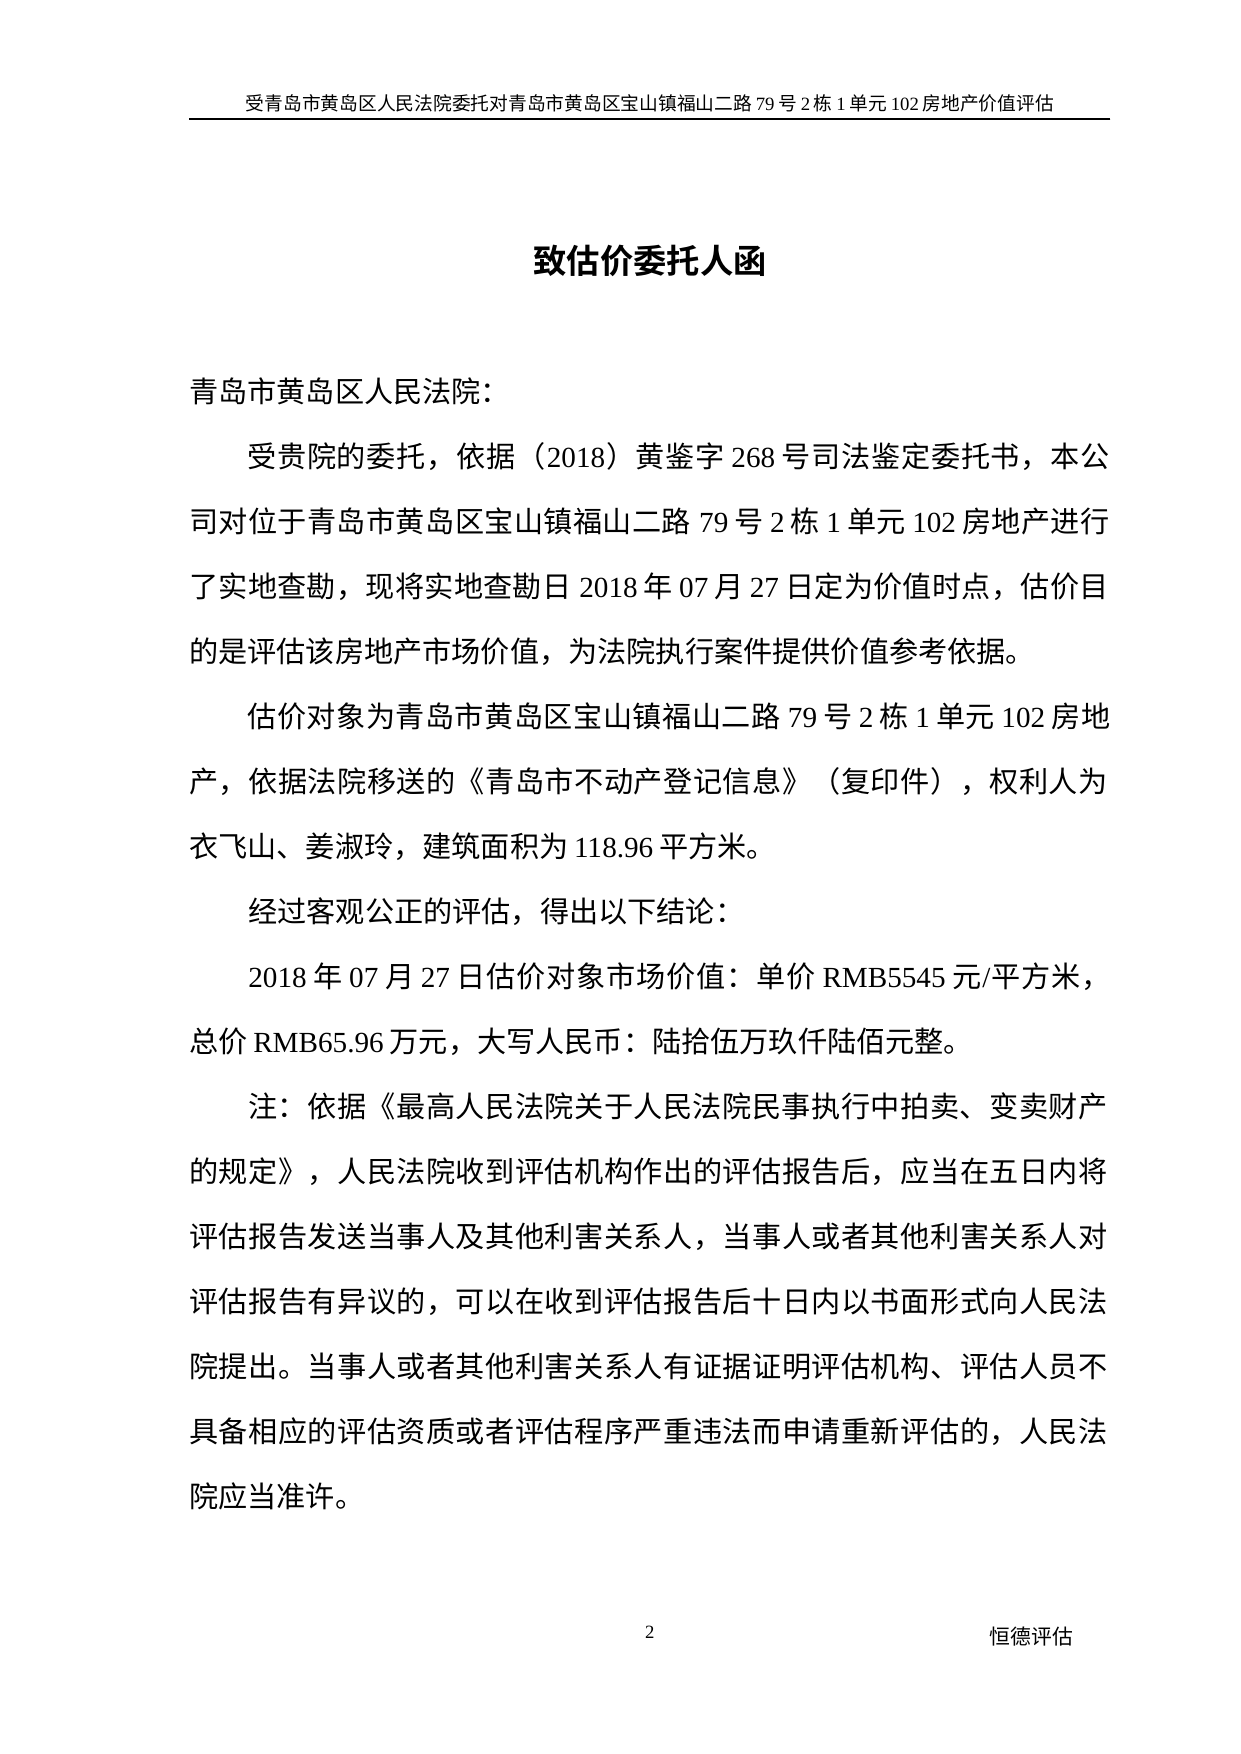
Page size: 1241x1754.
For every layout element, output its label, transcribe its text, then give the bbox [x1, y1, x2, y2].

text 受贵院的委托，依据（2018）黄鉴字268号司法鉴定委托书，本公司对位于青岛市黄岛区宝山镇福山二路79号2栋1单元102房地产进行了实地查勘，现将实地查勘日2018年07月27日定为价值时点，估价目的是评估该房地产市场价值，为法院执行案件提供价值参考依据。 [189, 422, 1110, 682]
text 注：依据《最高人民法院关于人民法院民事执行中拍卖、变卖财产的规定》，人民法院收到评估机构作出的评估报告后，应当在五日内将评估报告发送当事人及其他利害关系人，当事人或者其他利害关系人对评估报告有异议的，可以在收到评估报告后十日内以书面形式向人民法院提出。当事人或者其他利害关系人有证据证明评估机构、评估人员不具备相应的评估资质或者评估程序严重违法而申请重新评估的，人民法院应当准许。 [189, 1072, 1110, 1527]
text 估价对象为青岛市黄岛区宝山镇福山二路79号2栋1单元102房地产，依据法院移送的《青岛市不动产登记信息》（复印件），权利人为衣飞山、姜淑玲，建筑面积为118.96平方米。 [189, 682, 1110, 877]
text 经过客观公正的评估，得出以下结论： [189, 877, 1110, 942]
text 2018年07月27日估价对象市场价值：单价RMB5545元/平方米，总价RMB65.96万元，大写人民币：陆拾伍万玖仟陆佰元整。 [189, 942, 1110, 1072]
text 致估价委托人函 [189, 227, 1110, 292]
text 青岛市黄岛区人民法院： [189, 357, 1110, 422]
